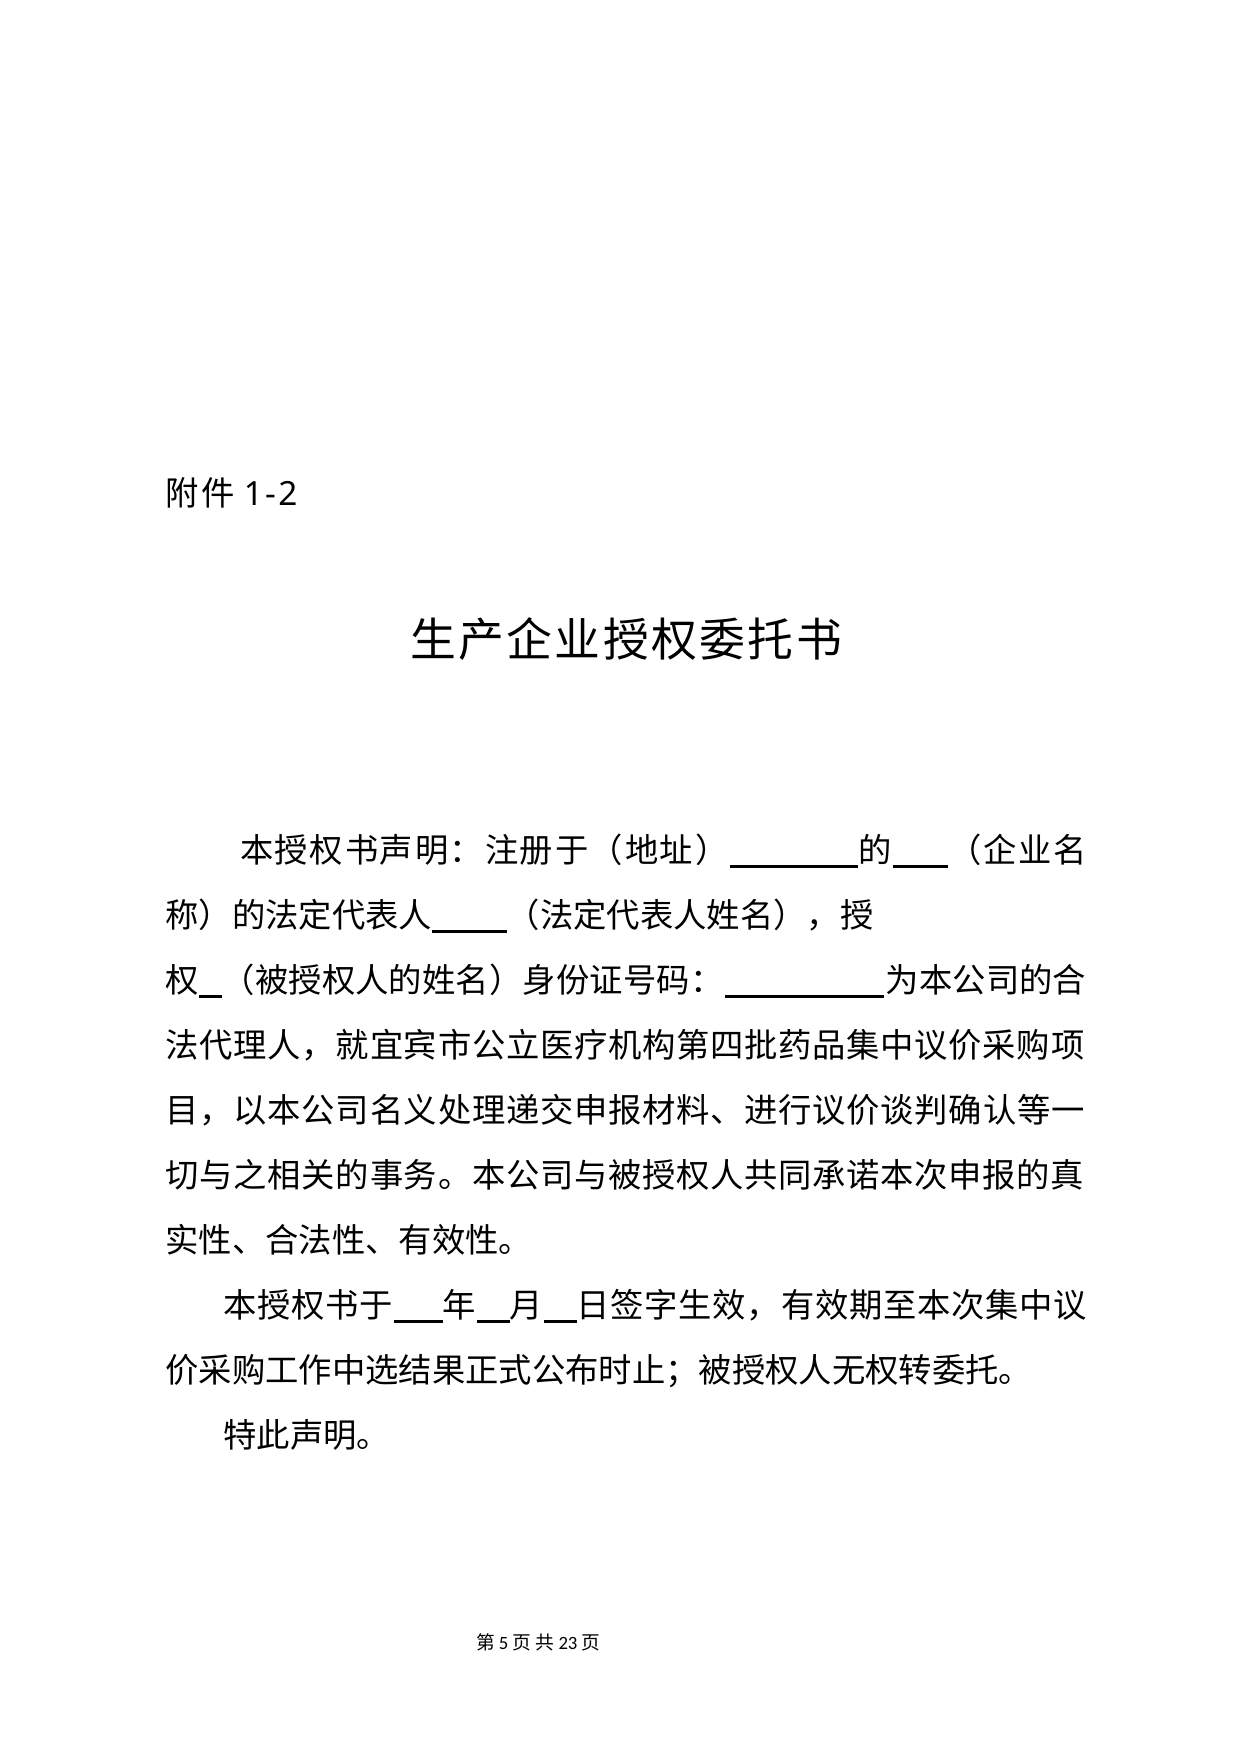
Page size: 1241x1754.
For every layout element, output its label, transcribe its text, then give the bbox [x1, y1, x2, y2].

text 权 （被授权人的姓名）身份证号码： 为本公司的合法代理人，就宜宾市公立医疗机构第四批药品集中议价采购项目，以本公司名义处理递交申报材料、进行议价谈判确认等一切与之相关的事务。本公司与被授权人共同承诺本次申报的真实性、合法性、有效性。 [165, 946, 1087, 1271]
text 特此声明。 [165, 1401, 1087, 1466]
text 附件1-2 [165, 458, 1087, 523]
text 生产企业授权委托书 [165, 588, 1087, 686]
text 本授权书声明：注册于（地址） 的 （企业名称）的法定代表人 （法定代表人姓名），授 [165, 816, 1087, 946]
text 本授权书于 年 月 日签字生效，有效期至本次集中议价采购工作中选结果正式公布时止；被授权人无权转委托。 [165, 1271, 1087, 1401]
